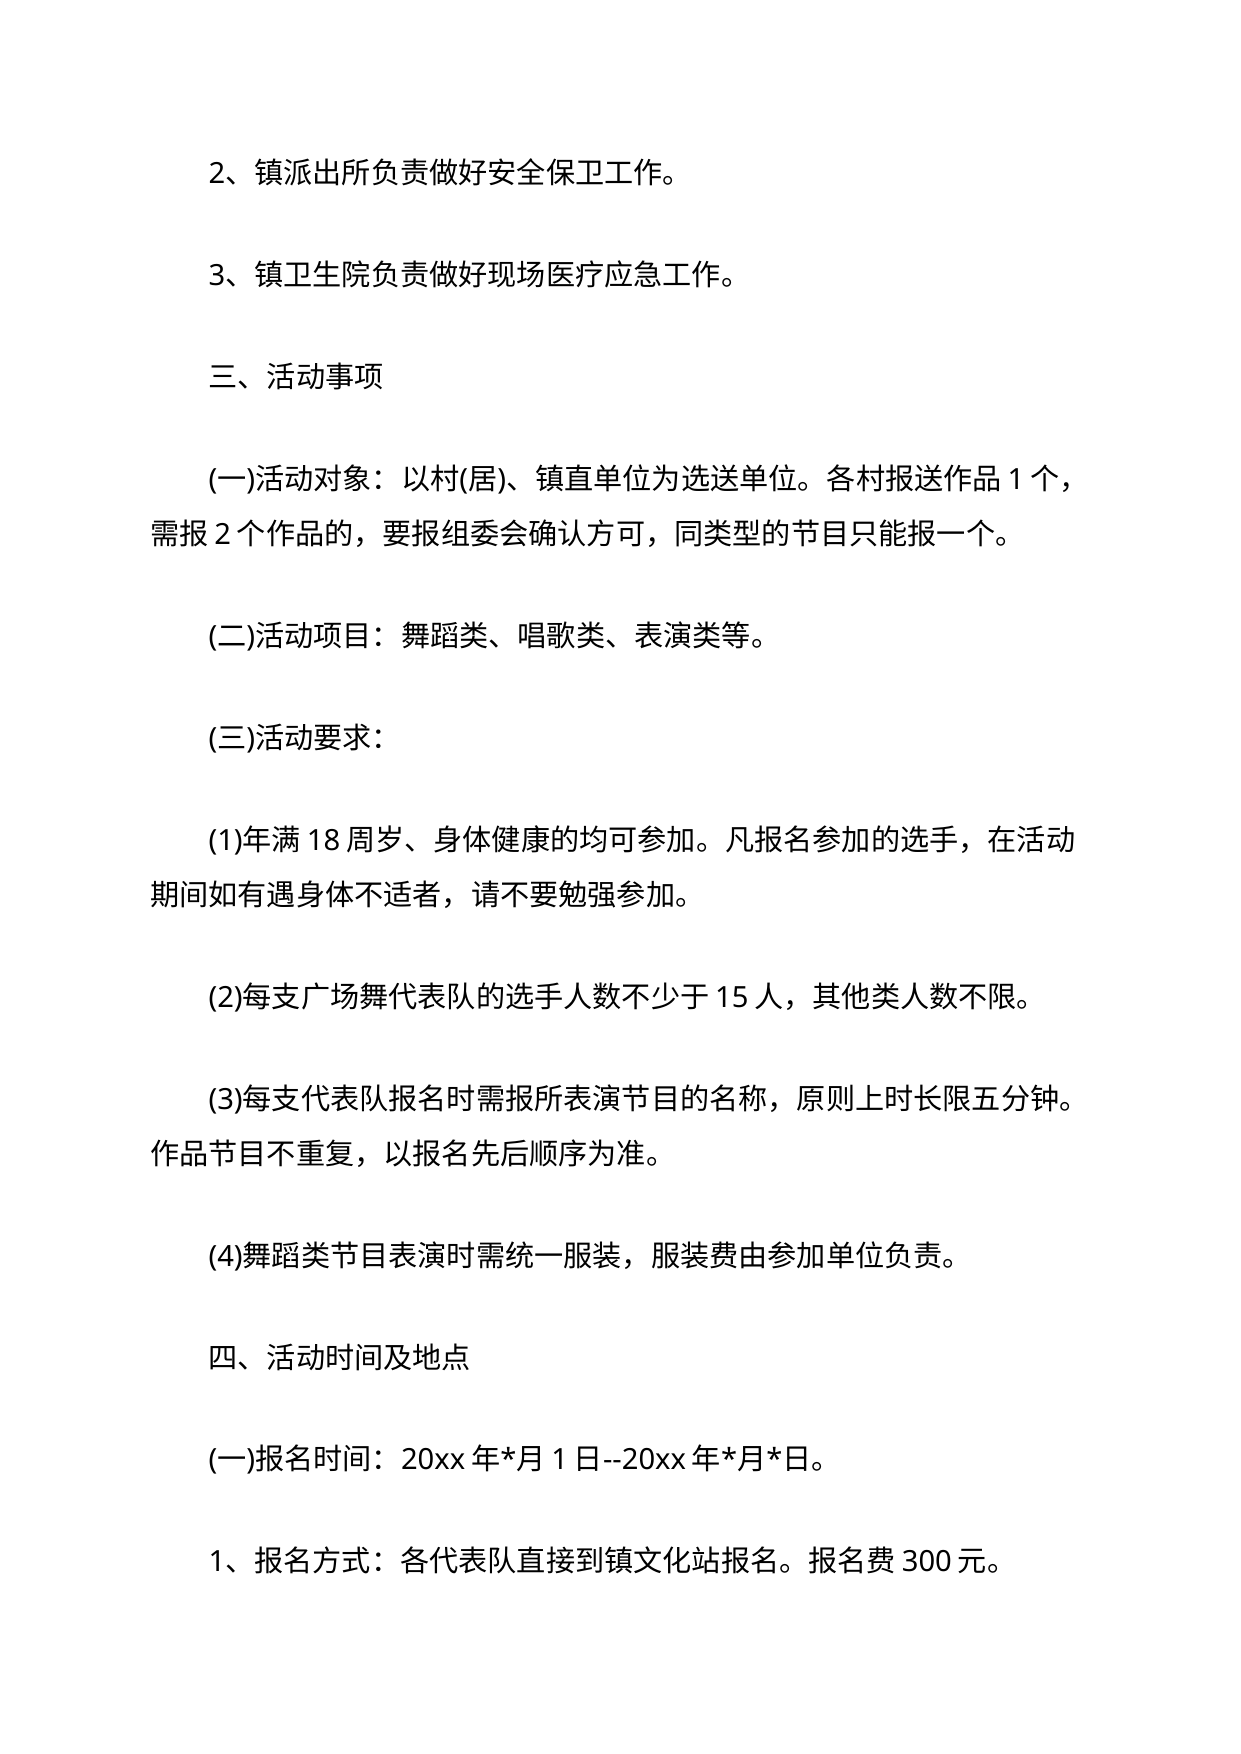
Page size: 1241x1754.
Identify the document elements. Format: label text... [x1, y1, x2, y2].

text 3、镇卫生院负责做好现场医疗应急工作。 [150, 252, 1090, 294]
text (一)活动对象：以村(居)、镇直单位为选送单位。各村报送作品1个，需报2个作品的，要报组委会确认方可，同类型的节目只能报一个。 [150, 456, 1090, 553]
text 2、镇派出所负责做好安全保卫工作。 [150, 150, 1090, 192]
text 1、报名方式：各代表队直接到镇文化站报名。报名费300元。 [150, 1538, 1090, 1580]
text (3)每支代表队报名时需报所表演节目的名称，原则上时长限五分钟。作品节目不重复，以报名先后顺序为准。 [150, 1075, 1090, 1173]
text (1)年满18周岁、身体健康的均可参加。凡报名参加的选手，在活动期间如有遇身体不适者，请不要勉强参加。 [150, 817, 1090, 914]
text (2)每支广场舞代表队的选手人数不少于15人，其他类人数不限。 [150, 973, 1090, 1016]
text (二)活动项目：舞蹈类、唱歌类、表演类等。 [150, 613, 1090, 655]
text 三、活动事项 [150, 354, 1090, 396]
text (三)活动要求： [150, 715, 1090, 757]
text (一)报名时间：20xx年*月1日--20xx年*月*日。 [150, 1436, 1090, 1478]
text 四、活动时间及地点 [150, 1334, 1090, 1376]
text (4)舞蹈类节目表演时需统一服装，服装费由参加单位负责。 [150, 1232, 1090, 1274]
